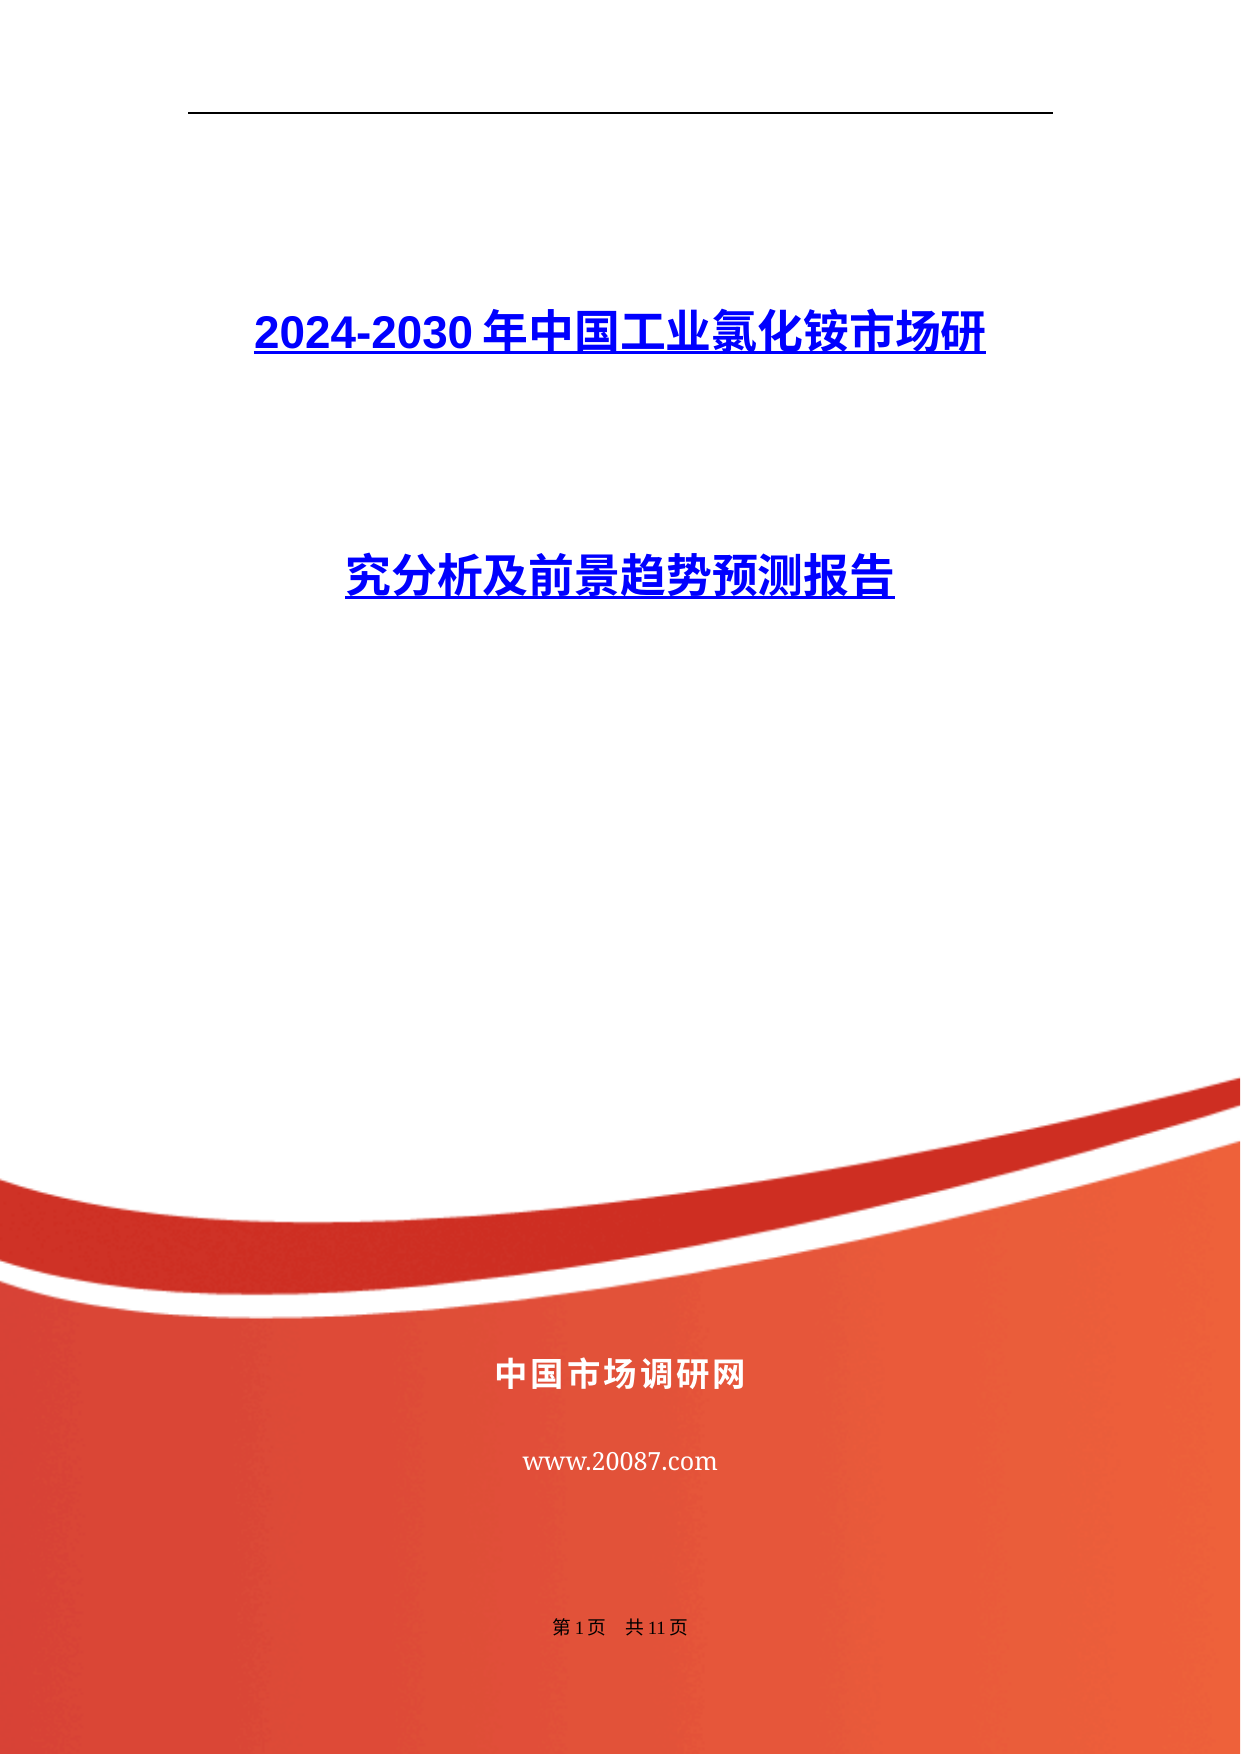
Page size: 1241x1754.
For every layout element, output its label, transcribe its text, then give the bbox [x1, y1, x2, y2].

table_header 2024-2030年中国工业氯化铵市场研究分析及前景趋势预测报告 [188, 207, 1053, 773]
text www.20087.com [187, 1428, 1053, 1493]
subtitle 中国市场调研网 [187, 1339, 1053, 1404]
picture [0, 1006, 1241, 1754]
